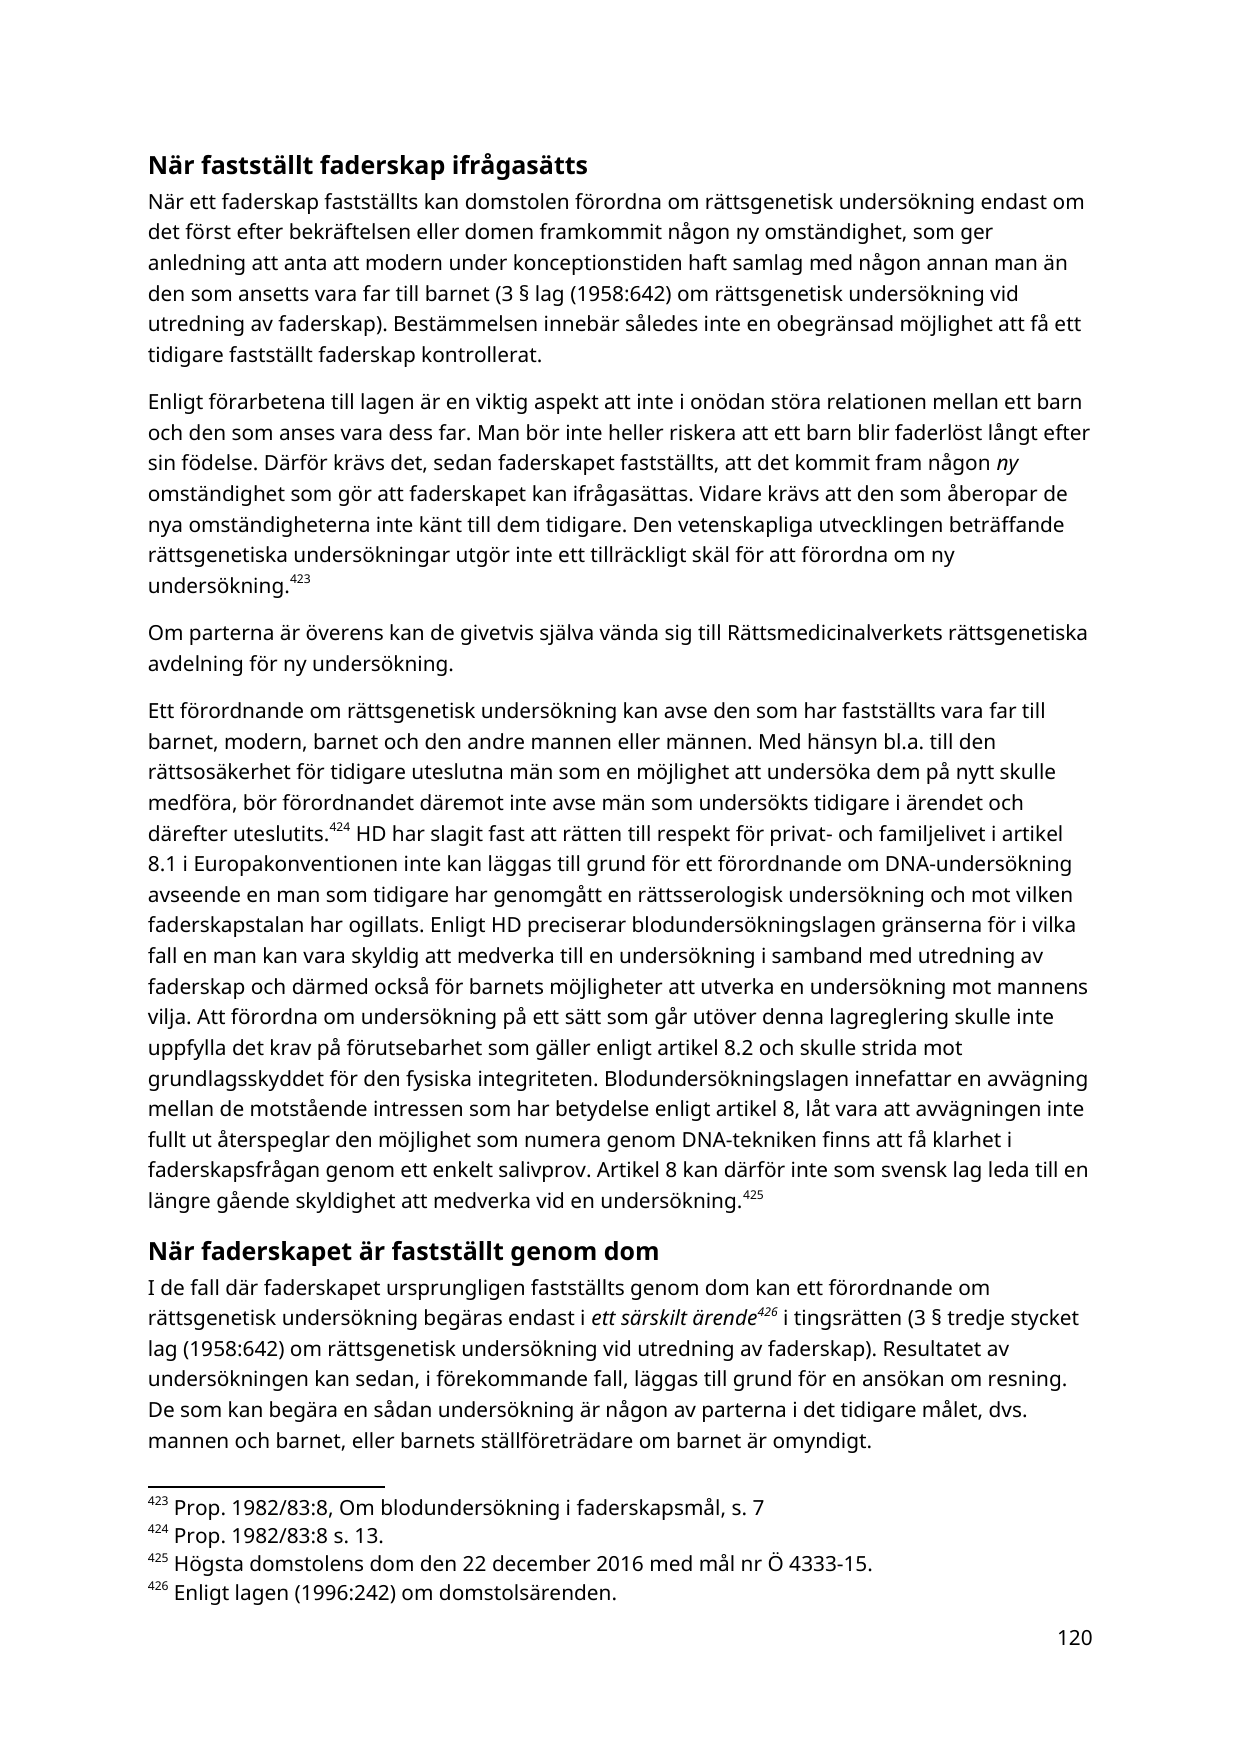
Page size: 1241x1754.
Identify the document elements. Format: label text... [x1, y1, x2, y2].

text I de fall där faderskapet ursprungligen fastställts genom dom kan ett förordnande om rättsgenetisk undersökning begäras endast i ett särskilt ärende i tingsrätten (3 § tredje stycket lag (1958:642) om rättsgenetisk undersökning vid utredning av faderskap). Resultatet av undersökningen kan sedan, i förekommande fall, läggas till grund för en ansökan om resning. De som kan begära en sådan undersökning är någon av parterna i det tidigare målet, dvs. mannen och barnet, eller barnets ställföreträdare om barnet är omyndigt. [148, 1273, 1093, 1454]
subtitle När fastställt faderskap ifrågasätts [148, 148, 1093, 182]
text Ett förordnande om rättsgenetisk undersökning kan avse den som har fastställts vara far till barnet, modern, barnet och den andre mannen eller männen. Med hänsyn bl.a. till den rättsosäkerhet för tidigare uteslutna män som en möjlighet att undersöka dem på nytt skulle medföra, bör förordnandet däremot inte avse män som undersökts tidigare i ärendet och därefter uteslutits. HD har slagit fast att rätten till respekt för privat- och familjelivet i artikel 8.1 i Europakonventionen inte kan läggas till grund för ett förordnande om DNA-undersökning avseende en man som tidigare har genomgått en rättsserologisk undersökning och mot vilken faderskapstalan har ogillats. Enligt HD preciserar blodundersökningslagen gränserna för i vilka fall en man kan vara skyldig att medverka till en undersökning i samband med utredning av faderskap och därmed också för barnets möjligheter att utverka en undersökning mot mannens vilja. Att förordna om undersökning på ett sätt som går utöver denna lagreglering skulle inte uppfylla det krav på förutsebarhet som gäller enligt artikel 8.2 och skulle strida mot grundlagsskyddet för den fysiska integriteten. Blodundersökningslagen innefattar en avvägning mellan de motstående intressen som har betydelse enligt artikel 8, låt vara att avvägningen inte fullt ut återspeglar den möjlighet som numera genom DNA-tekniken finns att få klarhet i faderskapsfrågan genom ett enkelt salivprov. Artikel 8 kan därför inte som svensk lag leda till en längre gående skyldighet att medverka vid en undersökning. [148, 696, 1093, 1214]
text Om parterna är överens kan de givetvis själva vända sig till Rättsmedicinalverkets rättsgenetiska avdelning för ny undersökning. [148, 618, 1093, 677]
subtitle När faderskapet är fastställt genom dom [148, 1233, 1093, 1267]
text När ett faderskap fastställts kan domstolen förordna om rättsgenetisk undersökning endast om det först efter bekräftelsen eller domen framkommit någon ny omständighet, som ger anledning att anta att modern under konceptionstiden haft samlag med någon annan man än den som ansetts vara far till barnet (3 § lag (1958:642) om rättsgenetisk undersökning vid utredning av faderskap). Bestämmelsen innebär således inte en obegränsad möjlighet att få ett tidigare fastställt faderskap kontrollerat. [148, 187, 1093, 368]
text Enligt förarbetena till lagen är en viktig aspekt att inte i onödan störa relationen mellan ett barn och den som anses vara dess far. Man bör inte heller riskera att ett barn blir faderlöst långt efter sin födelse. Därför krävs det, sedan faderskapet fastställts, att det kommit fram någon ny omständighet som gör att faderskapet kan ifrågasättas. Vidare krävs att den som åberopar de nya omständigheterna inte känt till dem tidigare. Den vetenskapliga utvecklingen beträffande rättsgenetiska undersökningar utgör inte ett tillräckligt skäl för att förordna om ny undersökning. [148, 387, 1093, 599]
